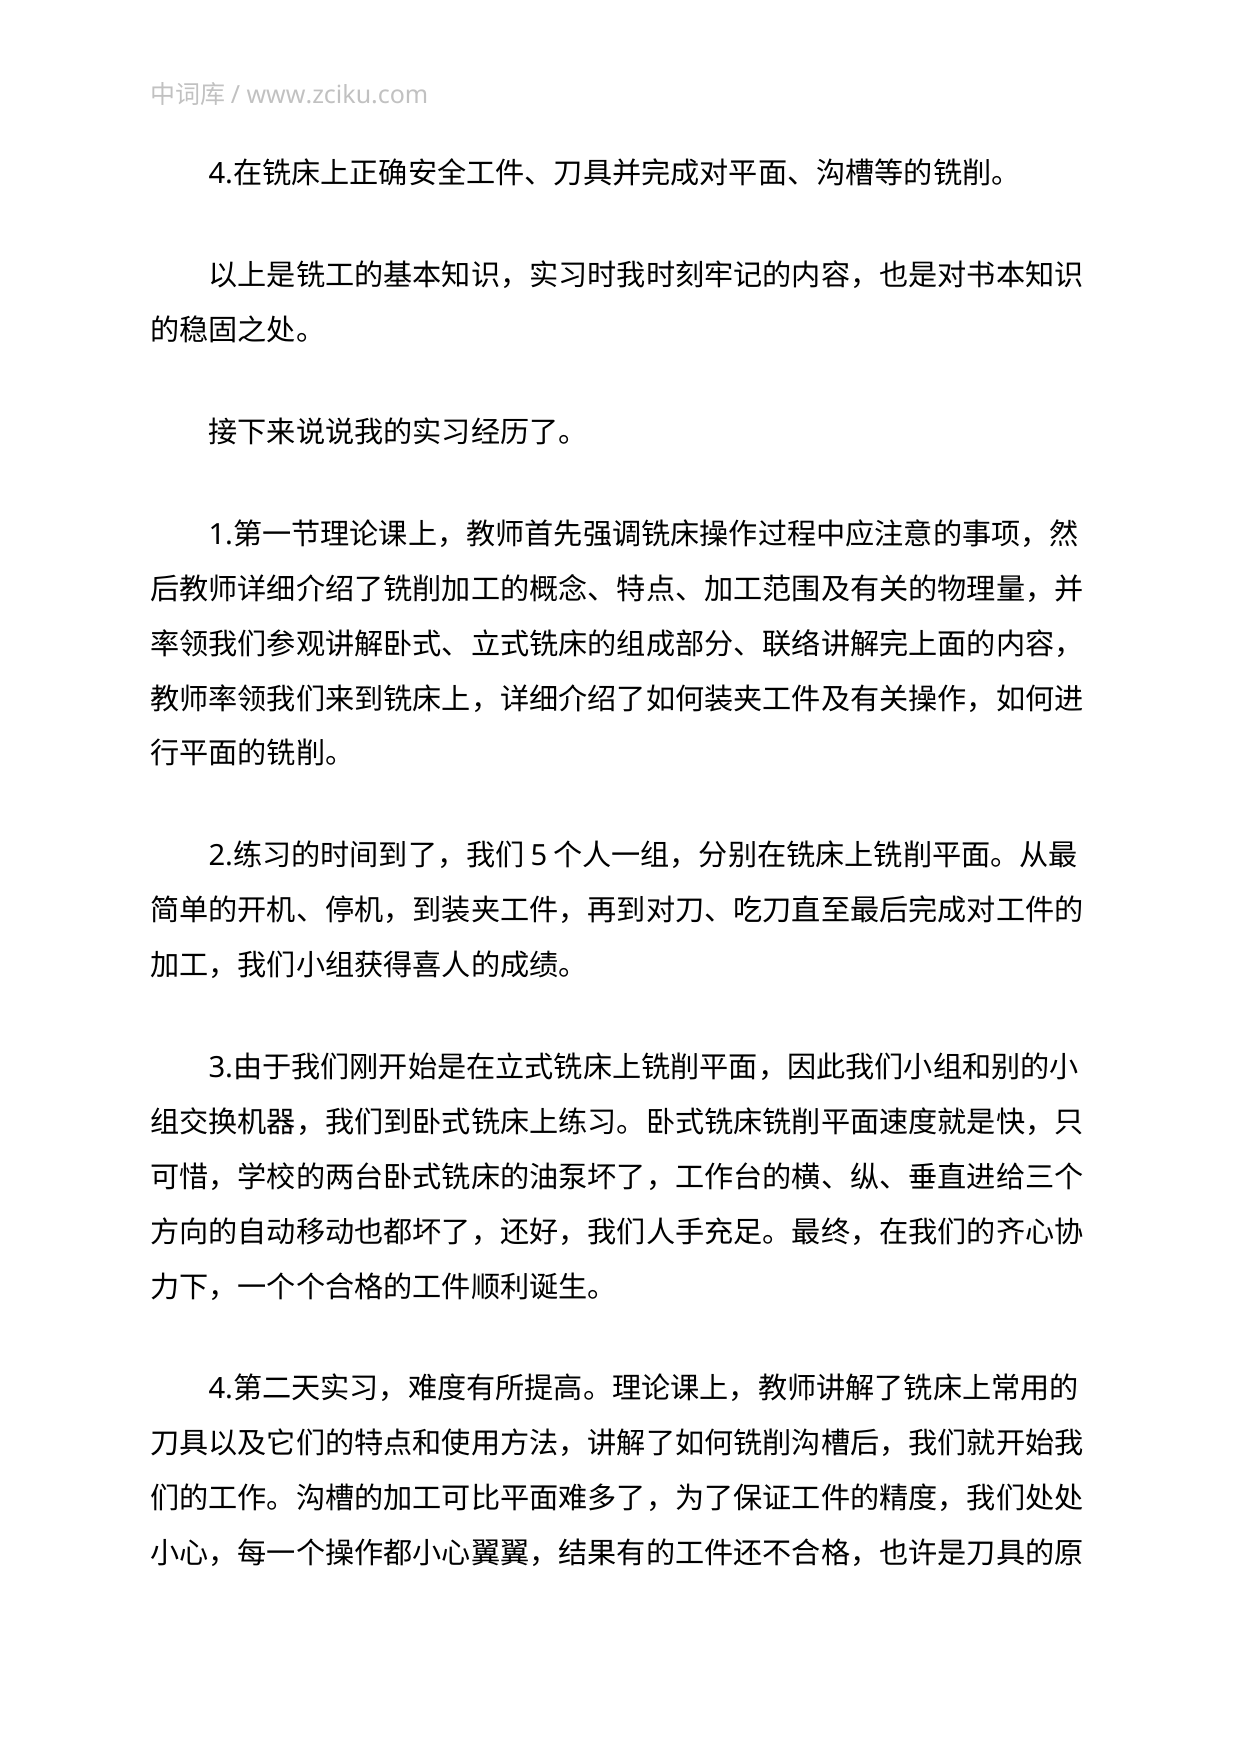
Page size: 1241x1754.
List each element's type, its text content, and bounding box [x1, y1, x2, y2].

text 3.由于我们刚开始是在立式铣床上铣削平面，因此我们小组和别的小组交换机器，我们到卧式铣床上练习。卧式铣床铣削平面速度就是快，只可惜，学校的两台卧式铣床的油泵坏了，工作台的横、纵、垂直进给三个方向的自动移动也都坏了，还好，我们人手充足。最终，在我们的齐心协力下，一个个合格的工件顺利诞生。 [150, 1043, 1090, 1306]
text 2.练习的时间到了，我们5个人一组，分别在铣床上铣削平面。从最简单的开机、停机，到装夹工件，再到对刀、吃刀直至最后完成对工件的加工，我们小组获得喜人的成绩。 [150, 832, 1090, 984]
text 以上是铣工的基本知识，实习时我时刻牢记的内容，也是对书本知识的稳固之处。 [150, 252, 1090, 349]
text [150, 1365, 1090, 1572]
text 接下来说说我的实习经历了。 [150, 409, 1090, 451]
text 1.第一节理论课上，教师首先强调铣床操作过程中应注意的事项，然后教师详细介绍了铣削加工的概念、特点、加工范围及有关的物理量，并率领我们参观讲解卧式、立式铣床的组成部分、联络讲解完上面的内容，教师率领我们来到铣床上，详细介绍了如何装夹工件及有关操作，如何进行平面的铣削。 [150, 510, 1090, 772]
text 4.在铣床上正确安全工件、刀具并完成对平面、沟槽等的铣削。 [150, 150, 1090, 192]
